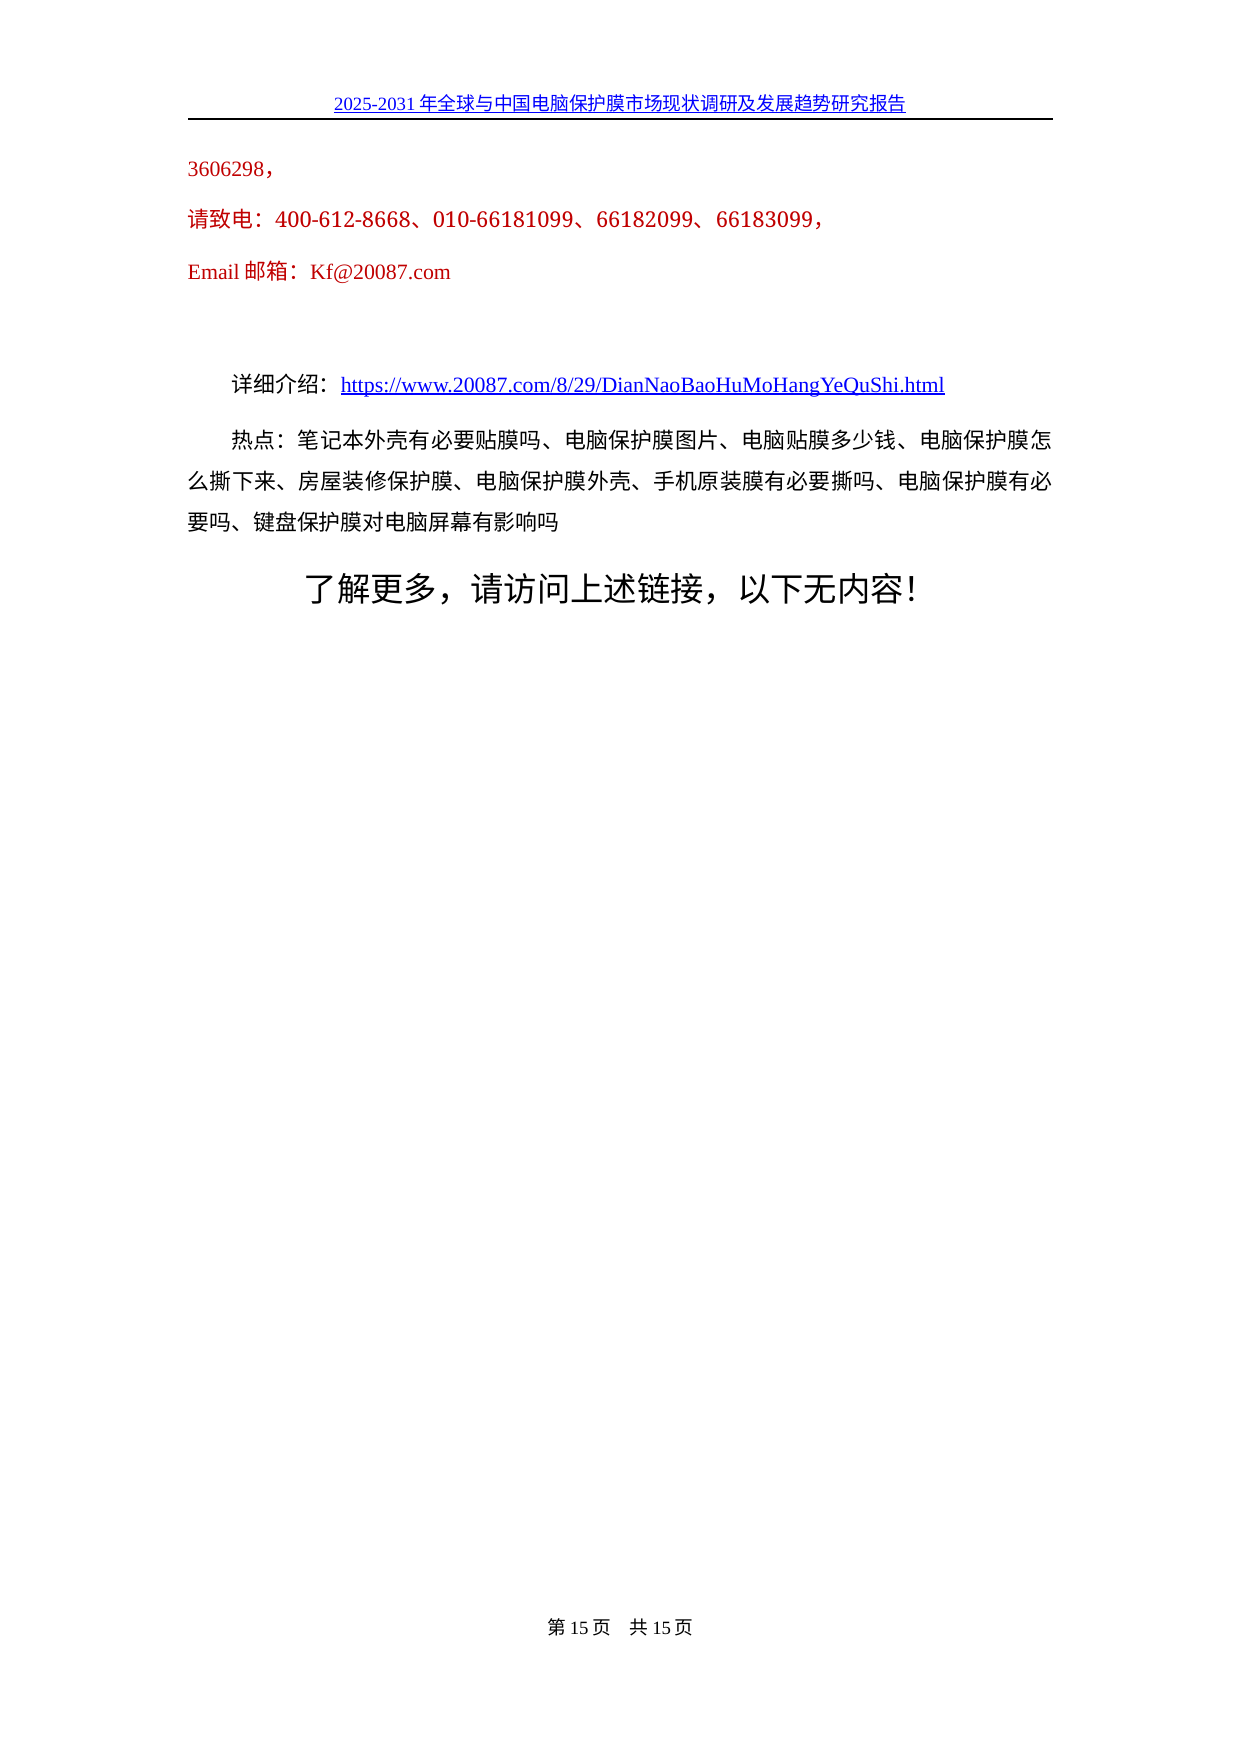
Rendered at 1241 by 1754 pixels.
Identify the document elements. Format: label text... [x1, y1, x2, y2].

text 详细介绍：https://www.20087.com/8/29/DianNaoBaoHuMoHangYeQuShi.html [187, 366, 1053, 399]
title 了解更多，请访问上述链接，以下无内容！ [187, 554, 1053, 619]
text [187, 150, 1053, 183]
text Email邮箱：Kf@20087.com [187, 253, 1053, 286]
text 请致电：400-612-8668、010-66181099、66182099、66183099， [187, 202, 1053, 234]
text 热点：笔记本外壳有必要贴膜吗、电脑保护膜图片、电脑贴膜多少钱、电脑保护膜怎么撕下来、房屋装修保护膜、电脑保护膜外壳、手机原装膜有必要撕吗、电脑保护膜有必要吗、键盘保护膜对电脑屏幕有影响吗 [187, 423, 1053, 537]
